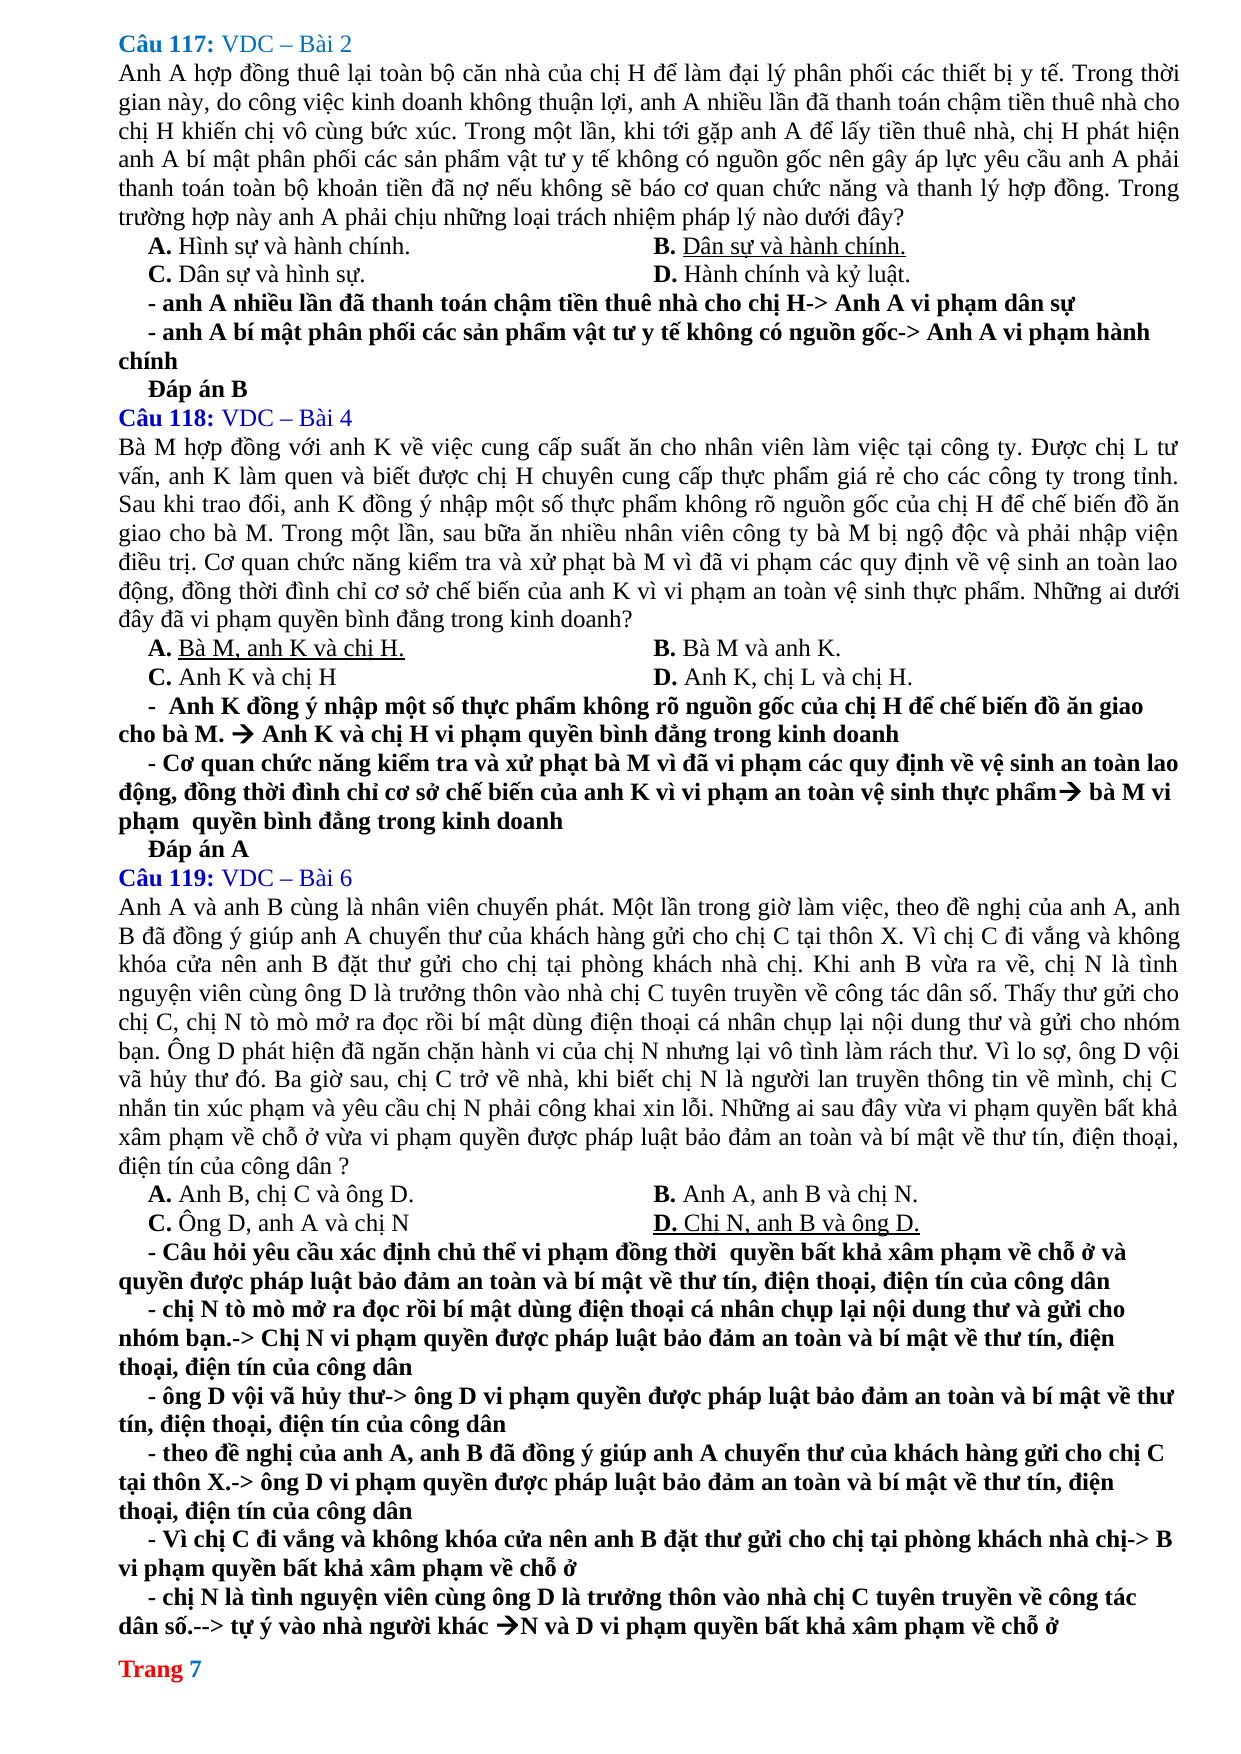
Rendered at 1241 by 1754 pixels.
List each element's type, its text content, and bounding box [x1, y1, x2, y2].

text Câu 118: VDC – Bài 4 [118, 403, 1181, 432]
text Đáp án B [118, 374, 1181, 403]
text Anh A hợp đồng thuê lại toàn bộ căn nhà của chị H để làm đại lý phân phối các thiết bị y tế. Trong thời gian này, do công việc kinh doanh không thuận lợi, anh A nhiều lần đã thanh toán chậm tiền thuê nhà cho chị H khiến chị vô cùng bức xúc. Trong một lần, khi tới gặp anh A để lấy tiền thuê nhà, chị H phát hiện anh A bí mật phân phối các sản phẩm vật tư y tế không có nguồn gốc nên gây áp lực yêu cầu anh A phải thanh toán toàn bộ khoản tiền đã nợ nếu không sẽ báo cơ quan chức năng và thanh lý hợp đồng. Trong trường hợp này anh A phải chịu những loại trách nhiệm pháp lý nào dưới đây? [118, 58, 1181, 231]
text Bà M hợp đồng với anh K về việc cung cấp suất ăn cho nhân viên làm việc tại công ty. Được chị L tư vấn, anh K làm quen và biết được chị H chuyên cung cấp thực phẩm giá rẻ cho các công ty trong tỉnh. Sau khi trao đổi, anh K đồng ý nhập một số thực phẩm không rõ nguồn gốc của chị H để chế biến đồ ăn giao cho bà M. Trong một lần, sau bữa ăn nhiều nhân viên công ty bà M bị ngộ độc và phải nhập viện điều trị. Cơ quan chức năng kiểm tra và xử phạt bà M vì đã vi phạm các quy định về vệ sinh an toàn lao động, đồng thời đình chỉ cơ sở chế biến của anh K vì vi phạm an toàn vệ sinh thực phẩm. Những ai dưới đây đã vi phạm quyền bình đẳng trong kinh doanh? [118, 432, 1181, 633]
text - chị N tò mò mở ra đọc rồi bí mật dùng điện thoại cá nhân chụp lại nội dung thư và gửi cho nhóm bạn.-> Chị N vi phạm quyền được pháp luật bảo đảm an toàn và bí mật về thư tín, điện thoại, điện tín của công dân [118, 1294, 1181, 1381]
text C. Ông D, anh A và chị N D. Chị N, anh B và ông D. [118, 1208, 1181, 1237]
text - chị N là tình nguyện viên cùng ông D là trưởng thôn vào nhà chị C tuyên truyền về công tác dân số.--> tự ý vào nhà người khác N và D vi phạm quyền bất khả xâm phạm về chỗ ở [118, 1582, 1181, 1639]
text A. Hình sự và hành chính. B. Dân sự và hành chính. [118, 231, 1181, 259]
text - Vì chị C đi vắng và không khóa cửa nên anh B đặt thư gửi cho chị tại phòng khách nhà chị-> B vi phạm quyền bất khả xâm phạm về chỗ ở [118, 1524, 1181, 1582]
text Câu 119: VDC – Bài 6 [118, 863, 1181, 892]
text A. Bà M, anh K và chị H. B. Bà M và anh K. [118, 633, 1181, 662]
text - ông D vội vã hủy thư-> ông D vi phạm quyền được pháp luật bảo đảm an toàn và bí mật về thư tín, điện thoại, điện tín của công dân [118, 1381, 1181, 1438]
text Anh A và anh B cùng là nhân viên chuyển phát. Một lần trong giờ làm việc, theo đề nghị của anh A, anh B đã đồng ý giúp anh A chuyển thư của khách hàng gửi cho chị C tại thôn X. Vì chị C đi vắng và không khóa cửa nên anh B đặt thư gửi cho chị tại phòng khách nhà chị. Khi anh B vừa ra về, chị N là tình nguyện viên cùng ông D là trưởng thôn vào nhà chị C tuyên truyền về công tác dân số. Thấy thư gửi cho chị C, chị N tò mò mở ra đọc rồi bí mật dùng điện thoại cá nhân chụp lại nội dung thư và gửi cho nhóm bạn. Ông D phát hiện đã ngăn chặn hành vi của chị N nhưng lại vô tình làm rách thư. Vì lo sợ, ông D vội vã hủy thư đó. Ba giờ sau, chị C trở về nhà, khi biết chị N là người lan truyền thông tin về mình, chị C nhắn tin xúc phạm và yêu cầu chị N phải công khai xin lỗi. Những ai sau đây vừa vi phạm quyền bất khả xâm phạm về chỗ ở vừa vi phạm quyền được pháp luật bảo đảm an toàn và bí mật về thư tín, điện thoại, điện tín của công dân ? [118, 892, 1181, 1179]
text - Anh K đồng ý nhập một số thực phẩm không rõ nguồn gốc của chị H để chế biến đồ ăn giao cho bà M. Anh K và chị H vi phạm quyền bình đẳng trong kinh doanh [118, 691, 1181, 748]
text - Câu hỏi yêu cầu xác định chủ thể vi phạm đồng thời quyền bất khả xâm phạm về chỗ ở và quyền được pháp luật bảo đảm an toàn và bí mật về thư tín, điện thoại, điện tín của công dân [118, 1237, 1181, 1294]
text C. Dân sự và hình sự. D. Hành chính và kỷ luật. [118, 259, 1181, 288]
text - anh A nhiều lần đã thanh toán chậm tiền thuê nhà cho chị H-> Anh A vi phạm dân sự [118, 288, 1181, 317]
text - Cơ quan chức năng kiểm tra và xử phạt bà M vì đã vi phạm các quy định về vệ sinh an toàn lao động, đồng thời đình chỉ cơ sở chế biến của anh K vì vi phạm an toàn vệ sinh thực phẩm bà M vi phạm quyền bình đẳng trong kinh doanh [118, 748, 1181, 834]
text - theo đề nghị của anh A, anh B đã đồng ý giúp anh A chuyển thư của khách hàng gửi cho chị C tại thôn X.-> ông D vi phạm quyền được pháp luật bảo đảm an toàn và bí mật về thư tín, điện thoại, điện tín của công dân [118, 1438, 1181, 1524]
text Câu 117: VDC – Bài 2 [118, 29, 1181, 58]
text - anh A bí mật phân phối các sản phẩm vật tư y tế không có nguồn gốc-> Anh A vi phạm hành chính [118, 317, 1181, 374]
text A. Anh B, chị C và ông D. B. Anh A, anh B và chị N. [118, 1179, 1181, 1208]
text Đáp án A [118, 834, 1181, 863]
text C. Anh K và chị H D. Anh K, chị L và chị H. [118, 662, 1181, 691]
